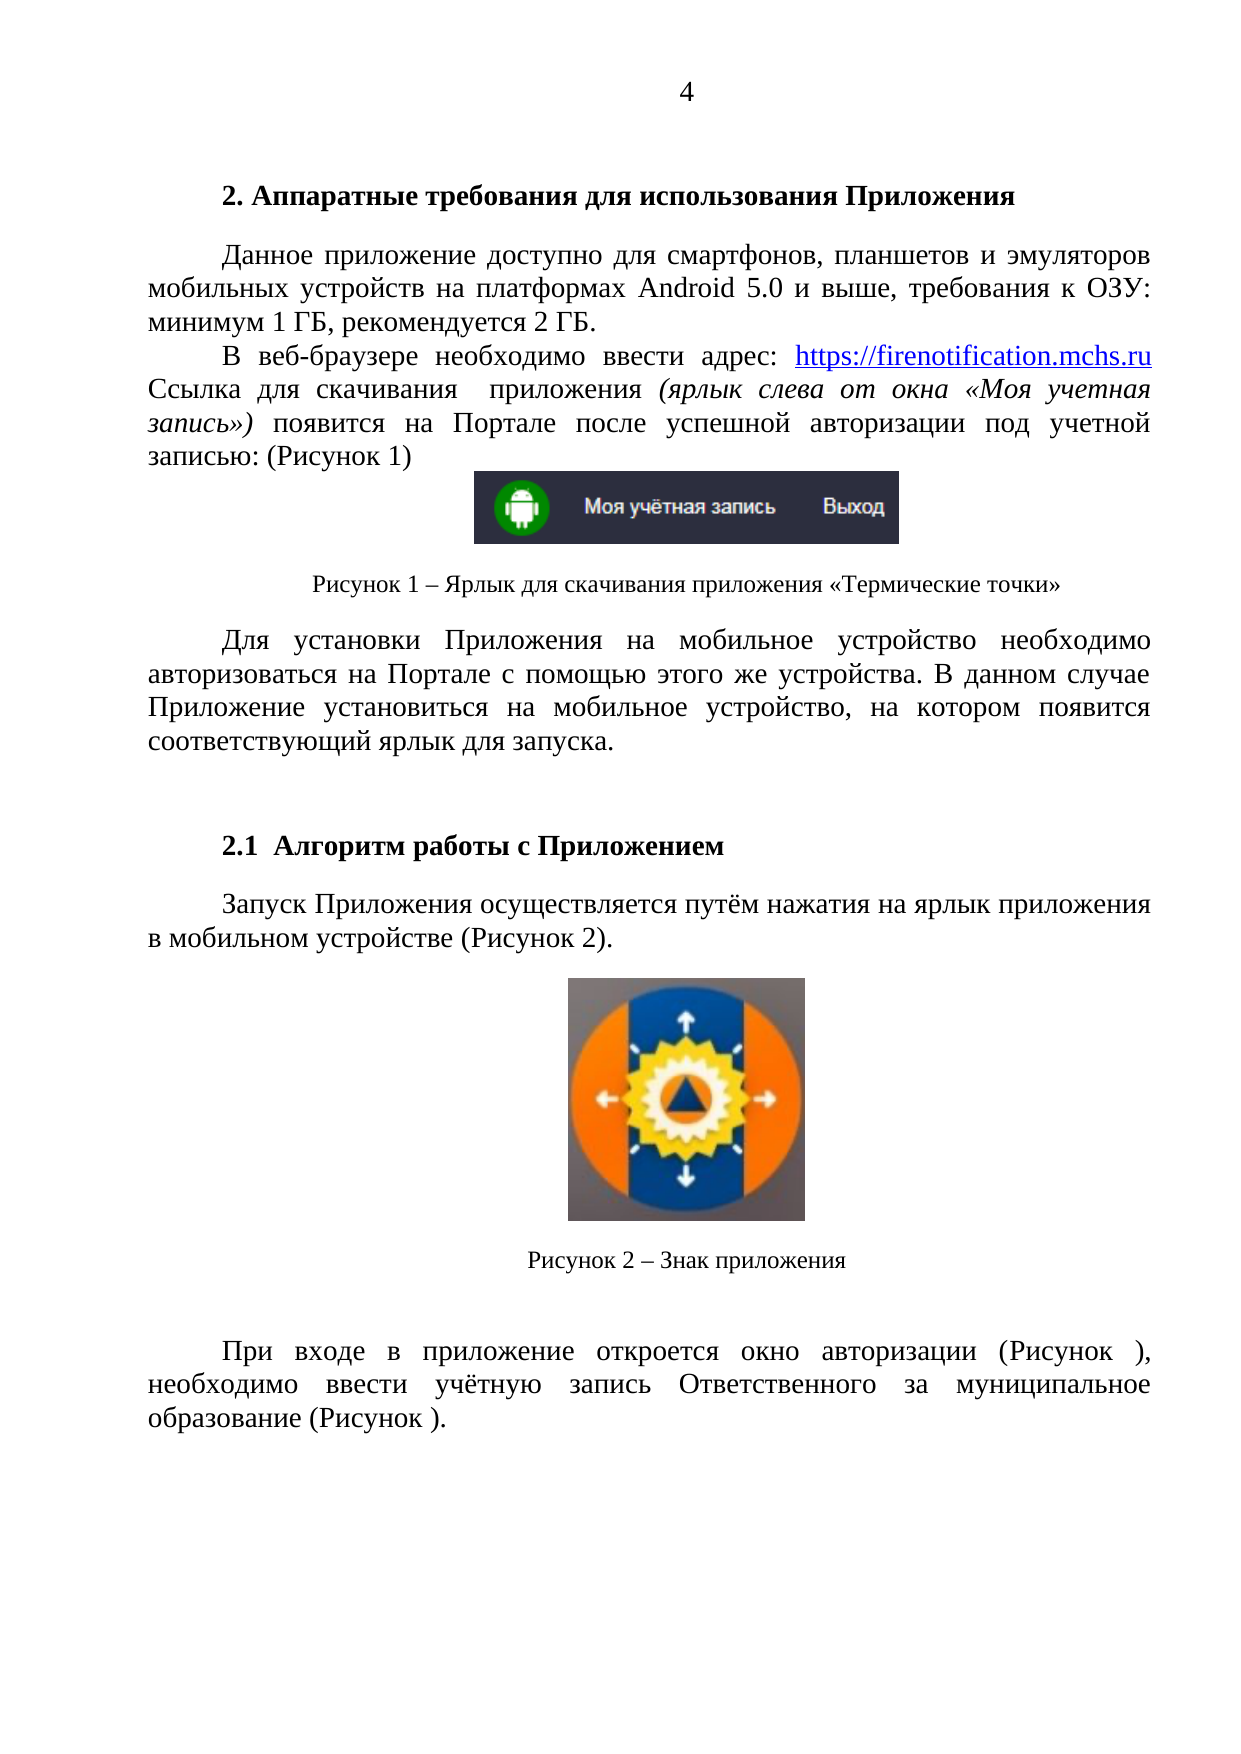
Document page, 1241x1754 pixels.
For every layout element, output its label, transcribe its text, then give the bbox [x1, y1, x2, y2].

subtitle Рисунок 2 – Знак приложения [148, 1246, 1152, 1274]
text В веб-браузере необходимо ввести адрес: https://firenotification.mchs.ru Ссылка для скачивания приложения (ярлык слева от окна «Моя учетная запись») появится на Портале после успешной авторизации под учетной записью: (Рисунок 1) [148, 338, 1152, 472]
subtitle Аппаратные требования для использования Приложения [148, 178, 1152, 212]
text Для установки Приложения на мобильное устройство необходимо авторизоваться на Портале с помощью этого же устройства. В данном случае Приложение установиться на мобильное устройство, на котором появится соответствующий ярлык для запуска. [148, 622, 1152, 757]
text При входе в приложение откроется окно авторизации (Рисунок ), необходимо ввести учётную запись Ответственного за муниципальное образование (Рисунок ). [148, 1333, 1152, 1433]
subtitle Рисунок 1 – Ярлык для скачивания приложения «Термические точки» [148, 569, 1152, 597]
picture [568, 978, 805, 1221]
text Запуск Приложения осуществляется путём нажатия на ярлык приложения в мобильном устройстве (Рисунок 2). [148, 886, 1152, 953]
text Данное приложение доступно для смартфонов, планшетов и эмуляторов мобильных устройств на платформах Android 5.0 и выше, требования к ОЗУ: минимум 1 ГБ, рекомендуется 2 ГБ. [148, 237, 1152, 338]
picture [474, 471, 899, 544]
subtitle Алгоритм работы с Приложением [148, 828, 1152, 861]
